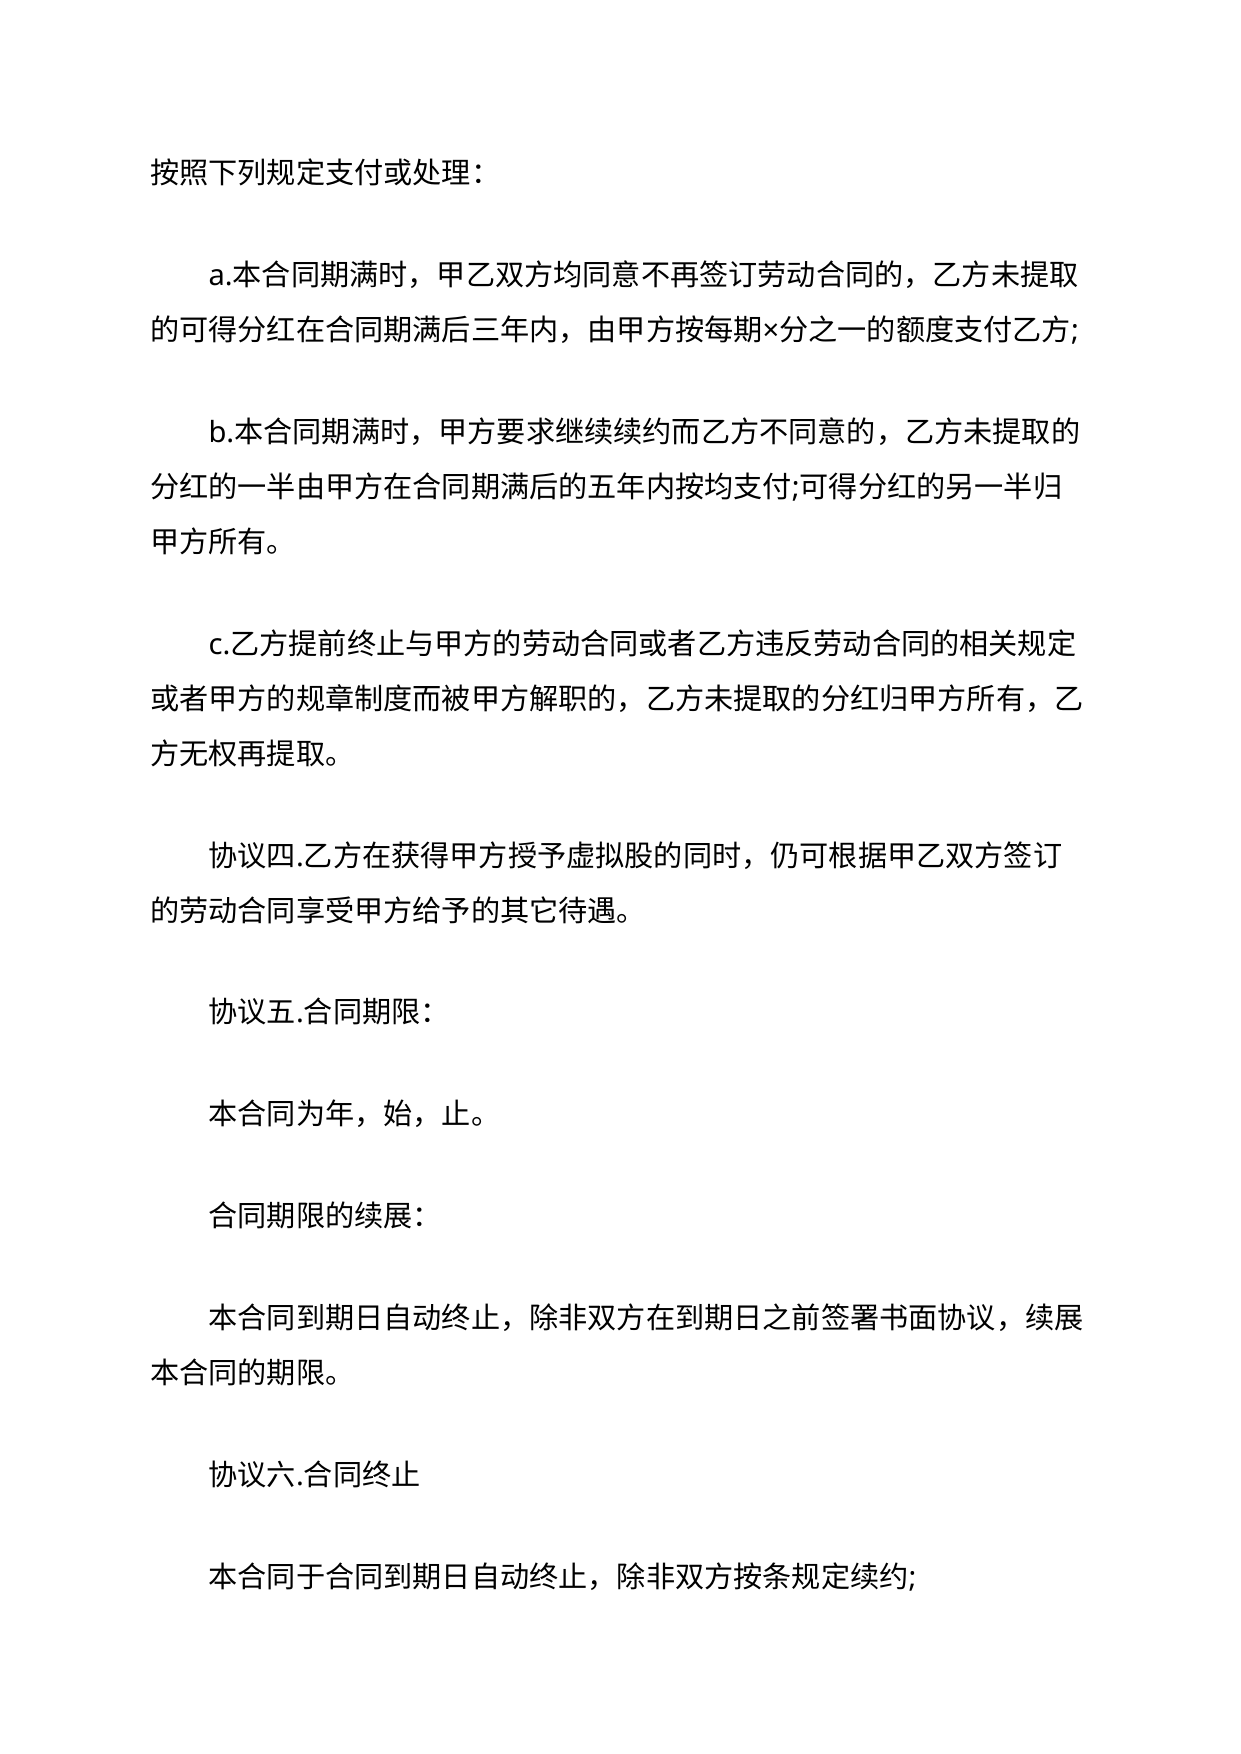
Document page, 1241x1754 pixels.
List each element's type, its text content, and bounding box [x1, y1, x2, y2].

text 协议五.合同期限： [150, 989, 1090, 1031]
text 协议六.合同终止 [150, 1451, 1090, 1493]
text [150, 150, 1090, 192]
text 本合同为年，始，止。 [150, 1091, 1090, 1133]
text b.本合同期满时，甲方要求继续续约而乙方不同意的，乙方未提取的分红的一半由甲方在合同期满后的五年内按均支付;可得分红的另一半归甲方所有。 [150, 409, 1090, 561]
text 本合同到期日自动终止，除非双方在到期日之前签署书面协议，续展本合同的期限。 [150, 1294, 1090, 1392]
text 合同期限的续展： [150, 1193, 1090, 1235]
text 本合同于合同到期日自动终止，除非双方按条规定续约; [150, 1553, 1090, 1596]
text c.乙方提前终止与甲方的劳动合同或者乙方违反劳动合同的相关规定或者甲方的规章制度而被甲方解职的，乙方未提取的分红归甲方所有，乙方无权再提取。 [150, 621, 1090, 773]
text 协议四.乙方在获得甲方授予虚拟股的同时，仍可根据甲乙双方签订的劳动合同享受甲方给予的其它待遇。 [150, 832, 1090, 929]
text a.本合同期满时，甲乙双方均同意不再签订劳动合同的，乙方未提取的可得分红在合同期满后三年内，由甲方按每期×分之一的额度支付乙方; [150, 252, 1090, 349]
